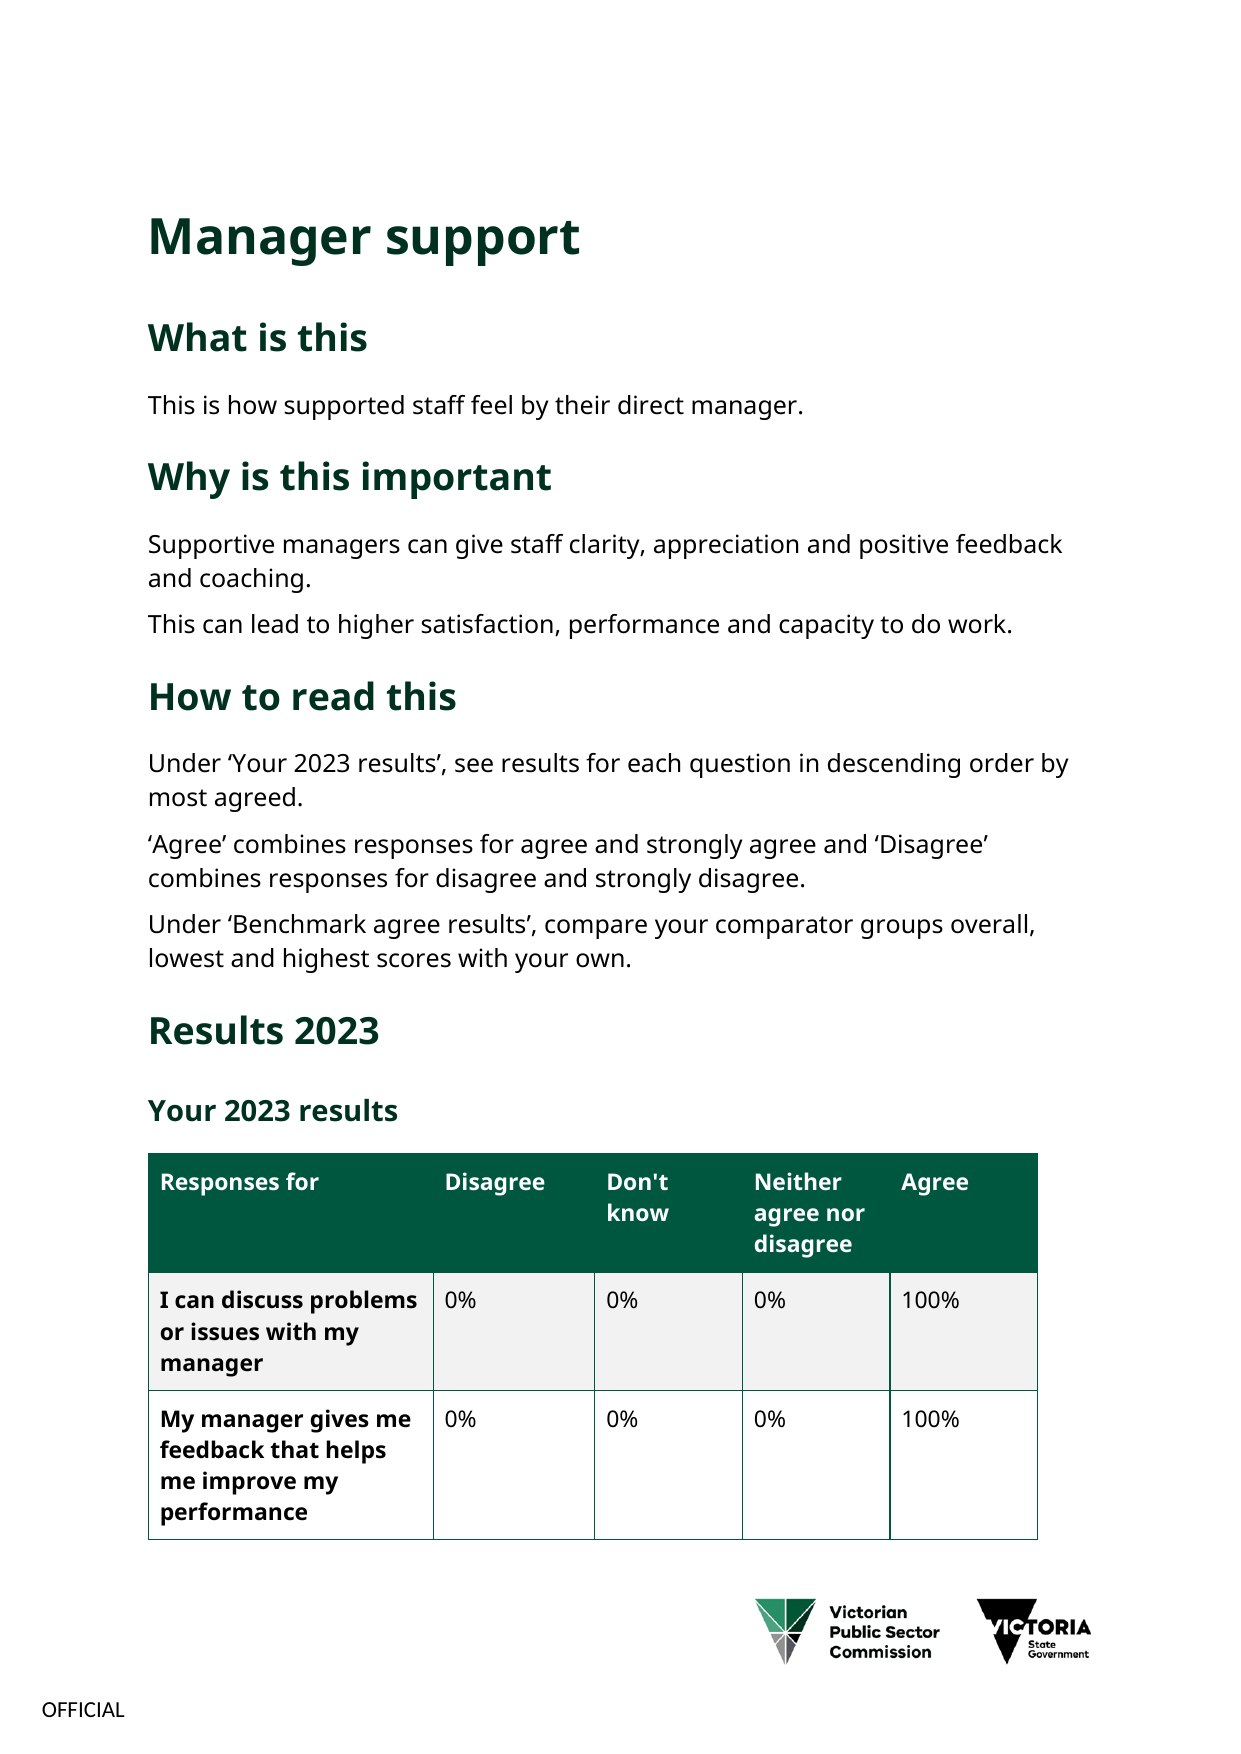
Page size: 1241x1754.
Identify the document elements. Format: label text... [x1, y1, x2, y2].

subtitle Your 2023 results [148, 1091, 1092, 1130]
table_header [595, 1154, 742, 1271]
subtitle What is this [148, 311, 1092, 362]
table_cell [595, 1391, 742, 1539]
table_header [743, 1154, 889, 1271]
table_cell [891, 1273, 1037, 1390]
subtitle Results 2023 [148, 1004, 1092, 1055]
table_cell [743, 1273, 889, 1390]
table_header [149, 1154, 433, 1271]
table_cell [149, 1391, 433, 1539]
text Supportive managers can give staff clarity, appreciation and positive feedback and coaching. [148, 526, 1092, 594]
subtitle Why is this important [148, 451, 1092, 502]
picture [754, 1598, 1093, 1666]
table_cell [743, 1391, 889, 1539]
text This can lead to higher satisfaction, performance and capacity to do work. [148, 607, 1092, 641]
subtitle Manager support [148, 201, 1092, 269]
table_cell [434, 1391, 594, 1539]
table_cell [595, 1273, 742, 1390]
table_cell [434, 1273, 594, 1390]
text Under ‘Your 2023 results’, see results for each question in descending order by most agreed. [148, 746, 1092, 814]
text ‘Agree’ combines responses for agree and strongly agree and ‘Disagree’ combines responses for disagree and strongly disagree. [148, 826, 1092, 894]
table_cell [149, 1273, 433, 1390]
text Under ‘Benchmark agree results’, compare your comparator groups overall, lowest and highest scores with your own. [148, 907, 1092, 975]
text This is how supported staff feel by their direct manager. [148, 387, 1092, 421]
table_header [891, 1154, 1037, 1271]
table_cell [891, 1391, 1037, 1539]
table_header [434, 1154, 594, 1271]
subtitle How to read this [148, 670, 1092, 721]
